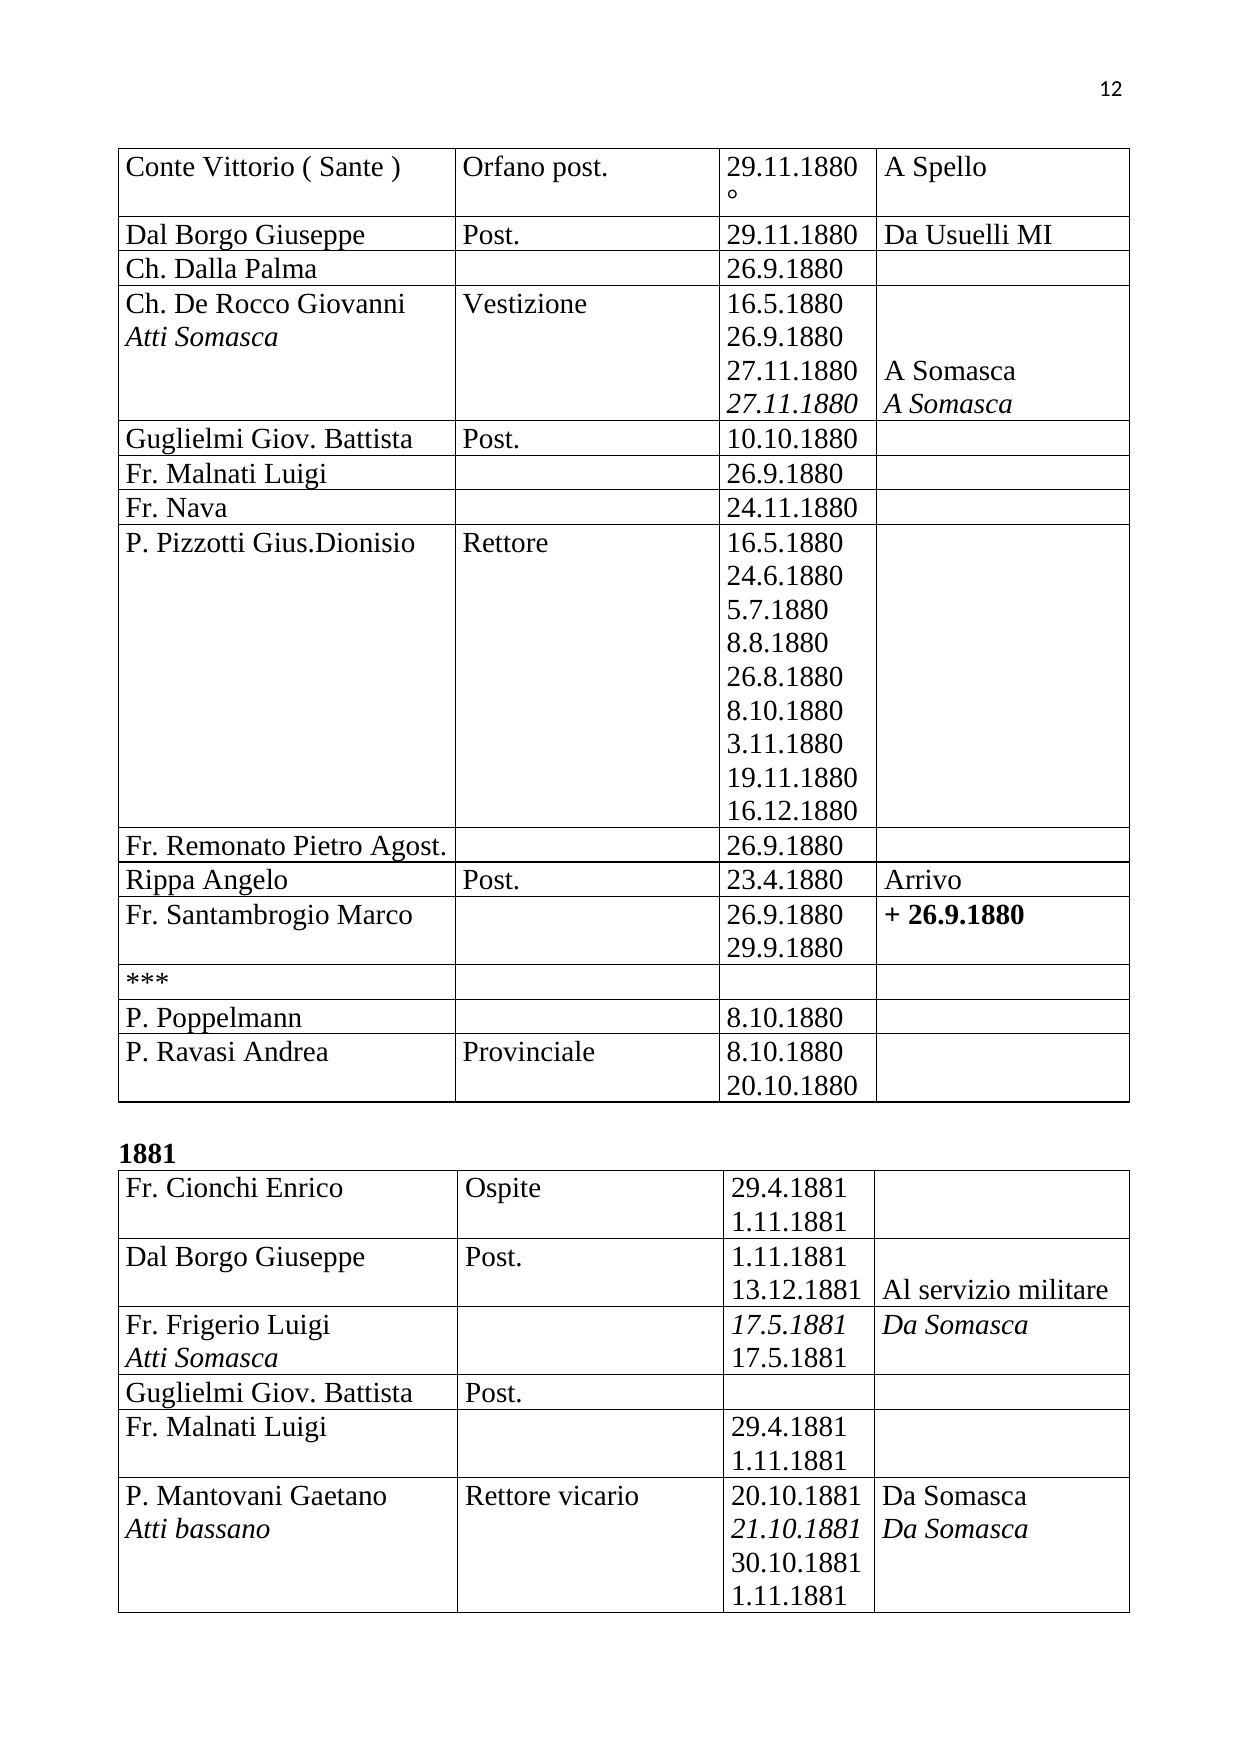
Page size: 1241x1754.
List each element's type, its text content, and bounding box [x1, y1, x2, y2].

table_cell [877, 251, 1129, 285]
table_cell 20.10.1881 21.10.1881 30.10.1881 1.11.1881 [724, 1478, 874, 1612]
table_cell Ch. Dalla Palma [119, 251, 455, 285]
table_cell Fr. Nava [119, 490, 455, 524]
table_cell 17.5.1881 17.5.1881 [724, 1307, 874, 1374]
table_cell Post. [456, 217, 719, 250]
table_cell [877, 456, 1129, 489]
table_cell Fr. Remonato Pietro Agost. [119, 828, 455, 861]
text 1881 [118, 1136, 1122, 1169]
table_cell Fr. Malnati Luigi [119, 1410, 457, 1477]
table_cell 26.9.1880 [720, 456, 876, 489]
table_cell [877, 525, 1129, 827]
table_cell 29.4.1881 1.11.1881 [724, 1410, 874, 1477]
table_header [875, 1171, 1129, 1238]
table_cell *** [119, 965, 455, 999]
table_cell Arrivo [877, 863, 1129, 896]
table_cell 8.10.1880 20.10.1880 [720, 1034, 876, 1101]
table_header Fr. Cionchi Enrico [119, 1171, 457, 1238]
table_cell [456, 897, 719, 964]
table_cell Conte Vittorio ( Sante ) [119, 149, 455, 216]
table_cell Rippa Angelo [119, 863, 455, 896]
table_cell 16.5.1880 24.6.1880 5.7.1880 8.8.1880 26.8.1880 8.10.1880 3.11.1880 19.11.1880 16.12.1880 [720, 525, 876, 827]
table_cell Rettore vicario [458, 1478, 723, 1612]
table_cell [456, 456, 719, 489]
table_cell Vestizione [456, 286, 719, 420]
table_cell P. Ravasi Andrea [119, 1034, 455, 1101]
table_cell [458, 1410, 723, 1477]
table_cell Post. [458, 1239, 723, 1306]
table_cell A Somasca A Somasca [877, 286, 1129, 420]
table_cell 26.9.1880 [720, 828, 876, 861]
table_cell Dal Borgo Giuseppe [119, 217, 455, 250]
table_cell [720, 965, 876, 999]
table_cell 24.11.1880 [720, 490, 876, 524]
table_cell Fr. Frigerio Luigi Atti Somasca [119, 1307, 457, 1374]
table_cell Da Usuelli MI [877, 217, 1129, 250]
table_cell 10.10.1880 [720, 421, 876, 455]
table_cell Post. [456, 421, 719, 455]
table_cell [458, 1307, 723, 1374]
table_cell Guglielmi Giov. Battista [119, 1375, 457, 1408]
table_cell Orfano post. [456, 149, 719, 216]
table_cell [875, 1375, 1129, 1408]
table_header 29.4.1881 1.11.1881 [724, 1171, 874, 1238]
table_cell [877, 965, 1129, 999]
table_cell [877, 828, 1129, 861]
table_cell Provinciale [456, 1034, 719, 1101]
table_cell 26.9.1880 [720, 251, 876, 285]
table_cell 1.11.1881 13.12.1881 [724, 1239, 874, 1306]
table_cell P. Pizzotti Gius.Dionisio [119, 525, 455, 827]
table_cell 29.11.1880° [720, 149, 876, 216]
table_header Ospite [458, 1171, 723, 1238]
table_cell 26.9.1880 29.9.1880 [720, 897, 876, 964]
table_cell Post. [458, 1375, 723, 1408]
table_cell Dal Borgo Giuseppe [119, 1239, 457, 1306]
table_cell [724, 1375, 874, 1408]
table_cell 8.10.1880 [720, 1000, 876, 1033]
table_cell 29.11.1880 [720, 217, 876, 250]
table_cell Da Somasca [875, 1307, 1129, 1374]
table_cell Ch. De Rocco Giovanni Atti Somasca [119, 286, 455, 420]
table_cell [877, 421, 1129, 455]
table_cell 16.5.1880 26.9.1880 27.11.1880 27.11.1880 [720, 286, 876, 420]
table_cell Fr. Santambrogio Marco [119, 897, 455, 964]
table_cell Da Somasca Da Somasca [875, 1478, 1129, 1612]
table_cell Fr. Malnati Luigi [119, 456, 455, 489]
table_cell Al servizio militare [875, 1239, 1129, 1306]
table_cell [456, 828, 719, 861]
table_cell A Spello [877, 149, 1129, 216]
table_cell + 26.9.1880 [877, 897, 1129, 964]
table_cell P. Poppelmann [119, 1000, 455, 1033]
table_cell [875, 1410, 1129, 1477]
table_cell [456, 490, 719, 524]
table_cell Post. [456, 863, 719, 896]
table_cell Rettore [456, 525, 719, 827]
table_cell [456, 251, 719, 285]
table_cell [877, 490, 1129, 524]
table_cell [456, 965, 719, 999]
table_cell P. Mantovani Gaetano Atti bassano [119, 1478, 457, 1612]
table_cell [877, 1000, 1129, 1033]
table_cell 23.4.1880 [720, 863, 876, 896]
table_cell Guglielmi Giov. Battista [119, 421, 455, 455]
table_cell [877, 1034, 1129, 1101]
table_cell [456, 1000, 719, 1033]
